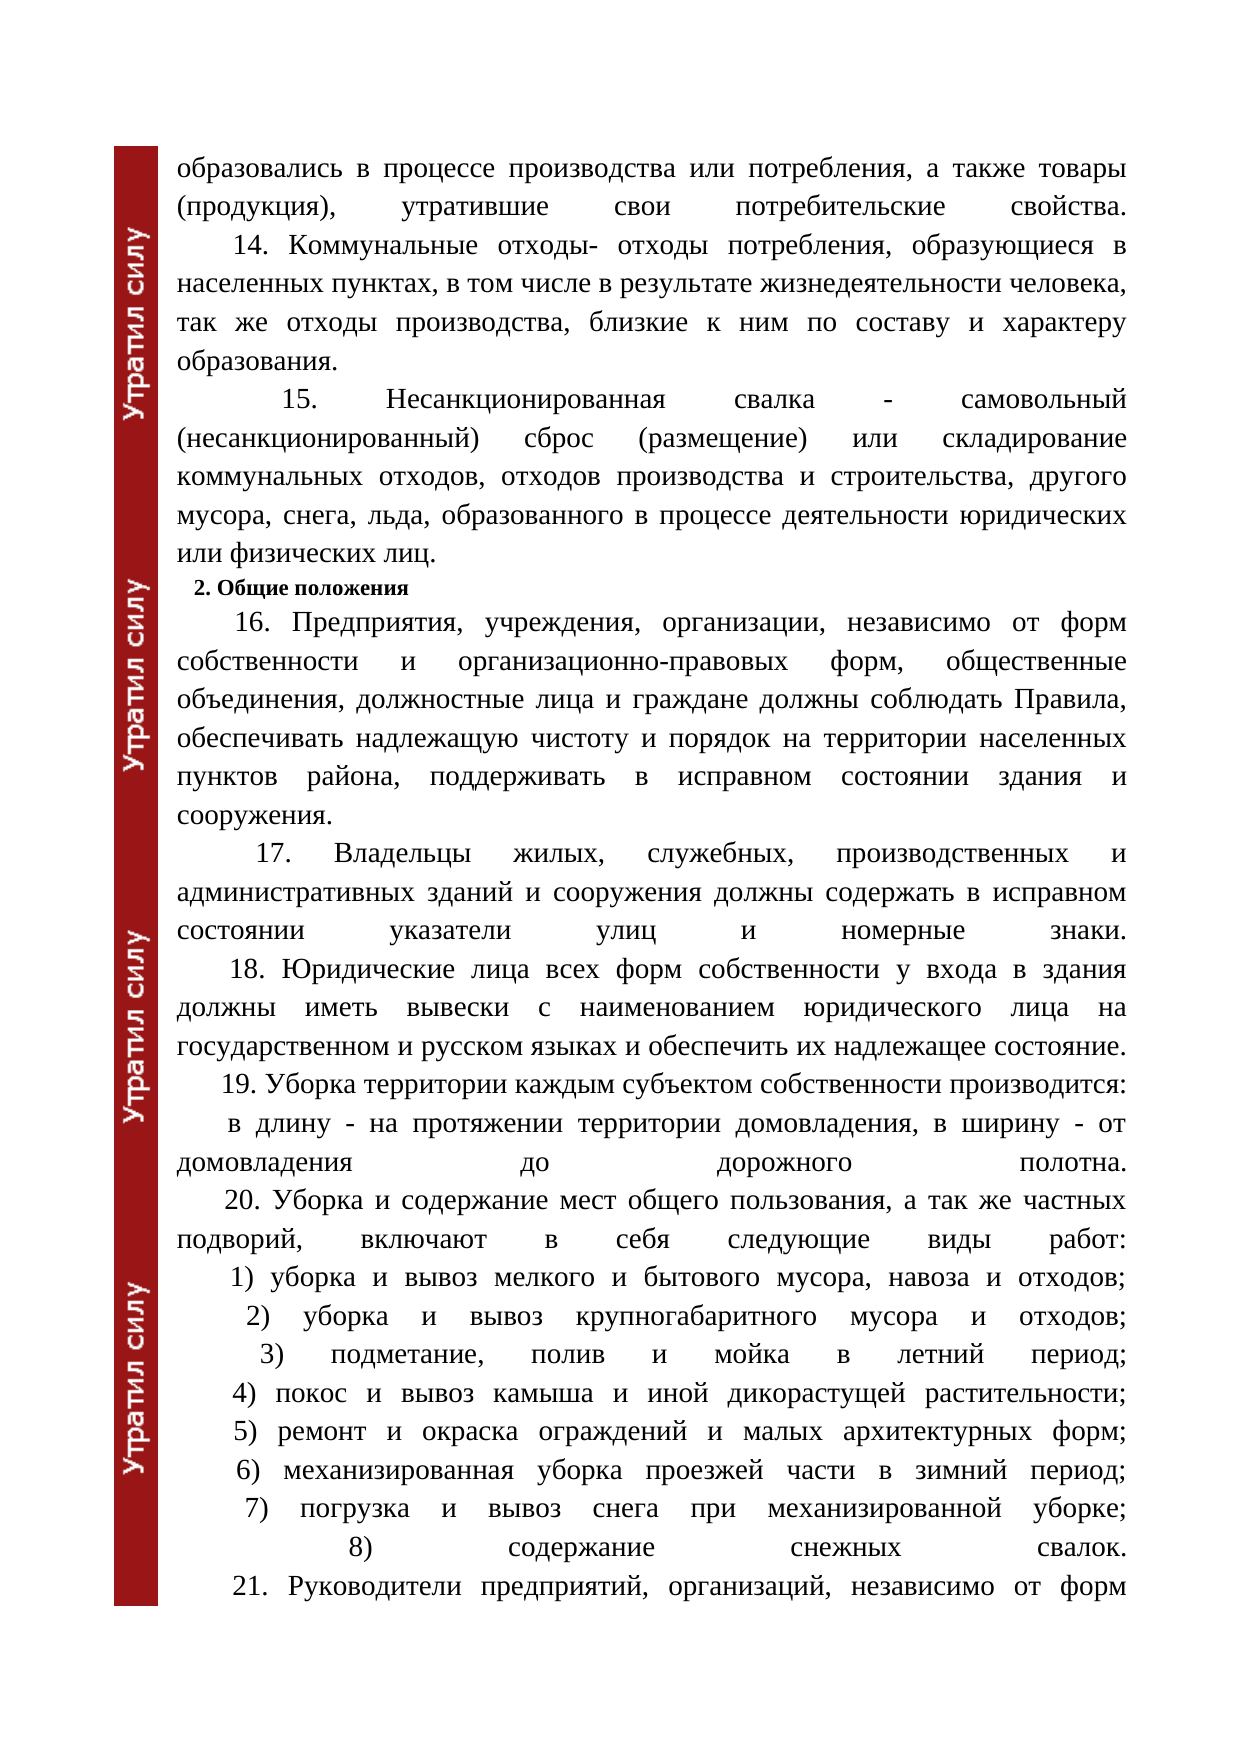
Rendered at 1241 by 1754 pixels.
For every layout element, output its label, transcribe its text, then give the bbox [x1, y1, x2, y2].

picture [114, 600, 158, 604]
picture [114, 146, 158, 150]
text 2. Общие положения [112, 574, 1128, 600]
picture [114, 569, 158, 574]
picture [114, 1601, 158, 1606]
